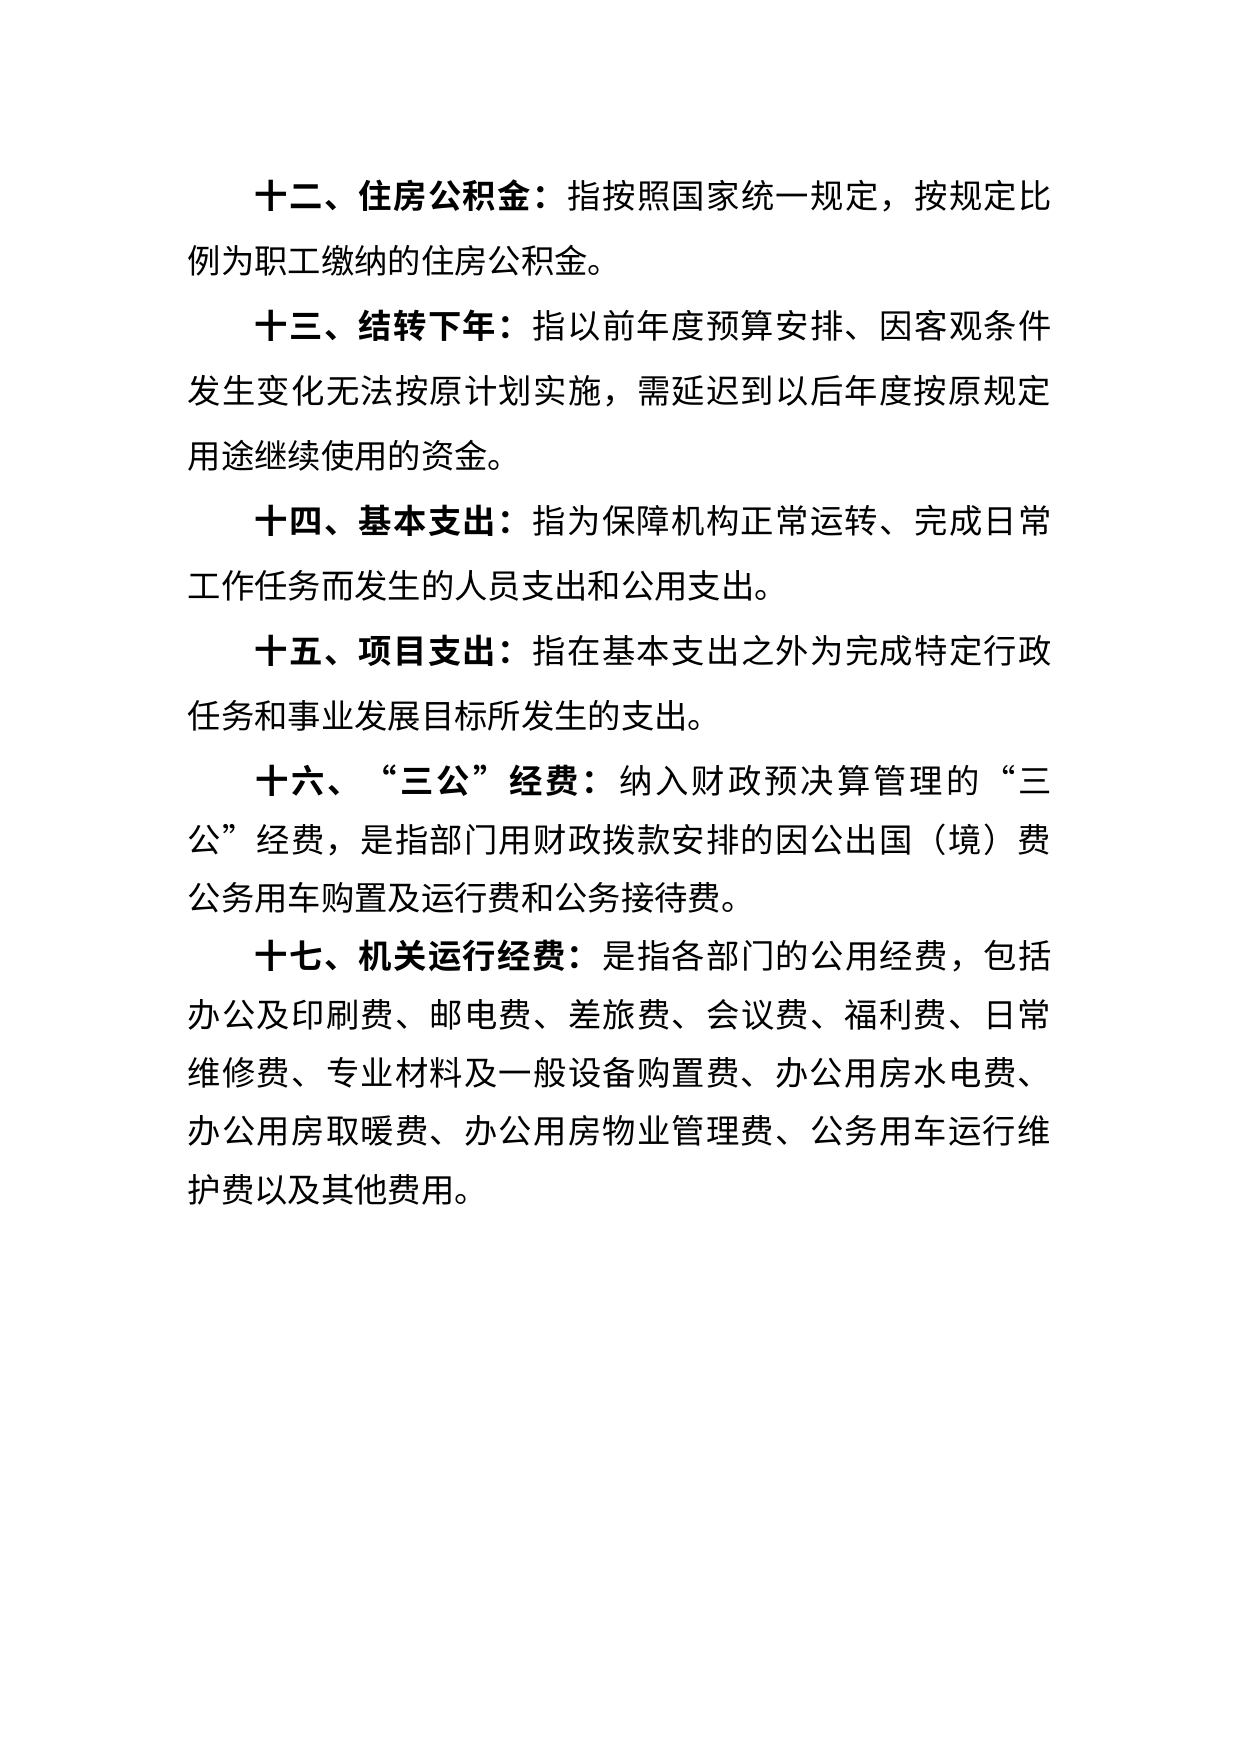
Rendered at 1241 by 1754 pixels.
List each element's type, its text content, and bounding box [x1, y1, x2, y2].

text 十六、“三公”经费：纳入财政预决算管理的“三公”经费，是指部门用财政拨款安排的因公出国（境）费、公务用车购置及运行费和公务接待费。 [187, 747, 1053, 922]
text 十二、住房公积金：指按照国家统一规定，按规定比例为职工缴纳的住房公积金。 [187, 162, 1053, 292]
text 十三、结转下年：指以前年度预算安排、因客观条件发生变化无法按原计划实施，需延迟到以后年度按原规定用途继续使用的资金。 [187, 292, 1053, 487]
text 十五、项目支出：指在基本支出之外为完成特定行政任务和事业发展目标所发生的支出。 [187, 617, 1053, 747]
text 十四、基本支出：指为保障机构正常运转、完成日常工作任务而发生的人员支出和公用支出。 [187, 487, 1053, 617]
text 十七、机关运行经费：是指各部门的公用经费，包括办公及印刷费、邮电费、差旅费、会议费、福利费、日常维修费、专业材料及一般设备购置费、办公用房水电费、办公用房取暖费、办公用房物业管理费、公务用车运行维护费以及其他费用。 [187, 922, 1053, 1214]
